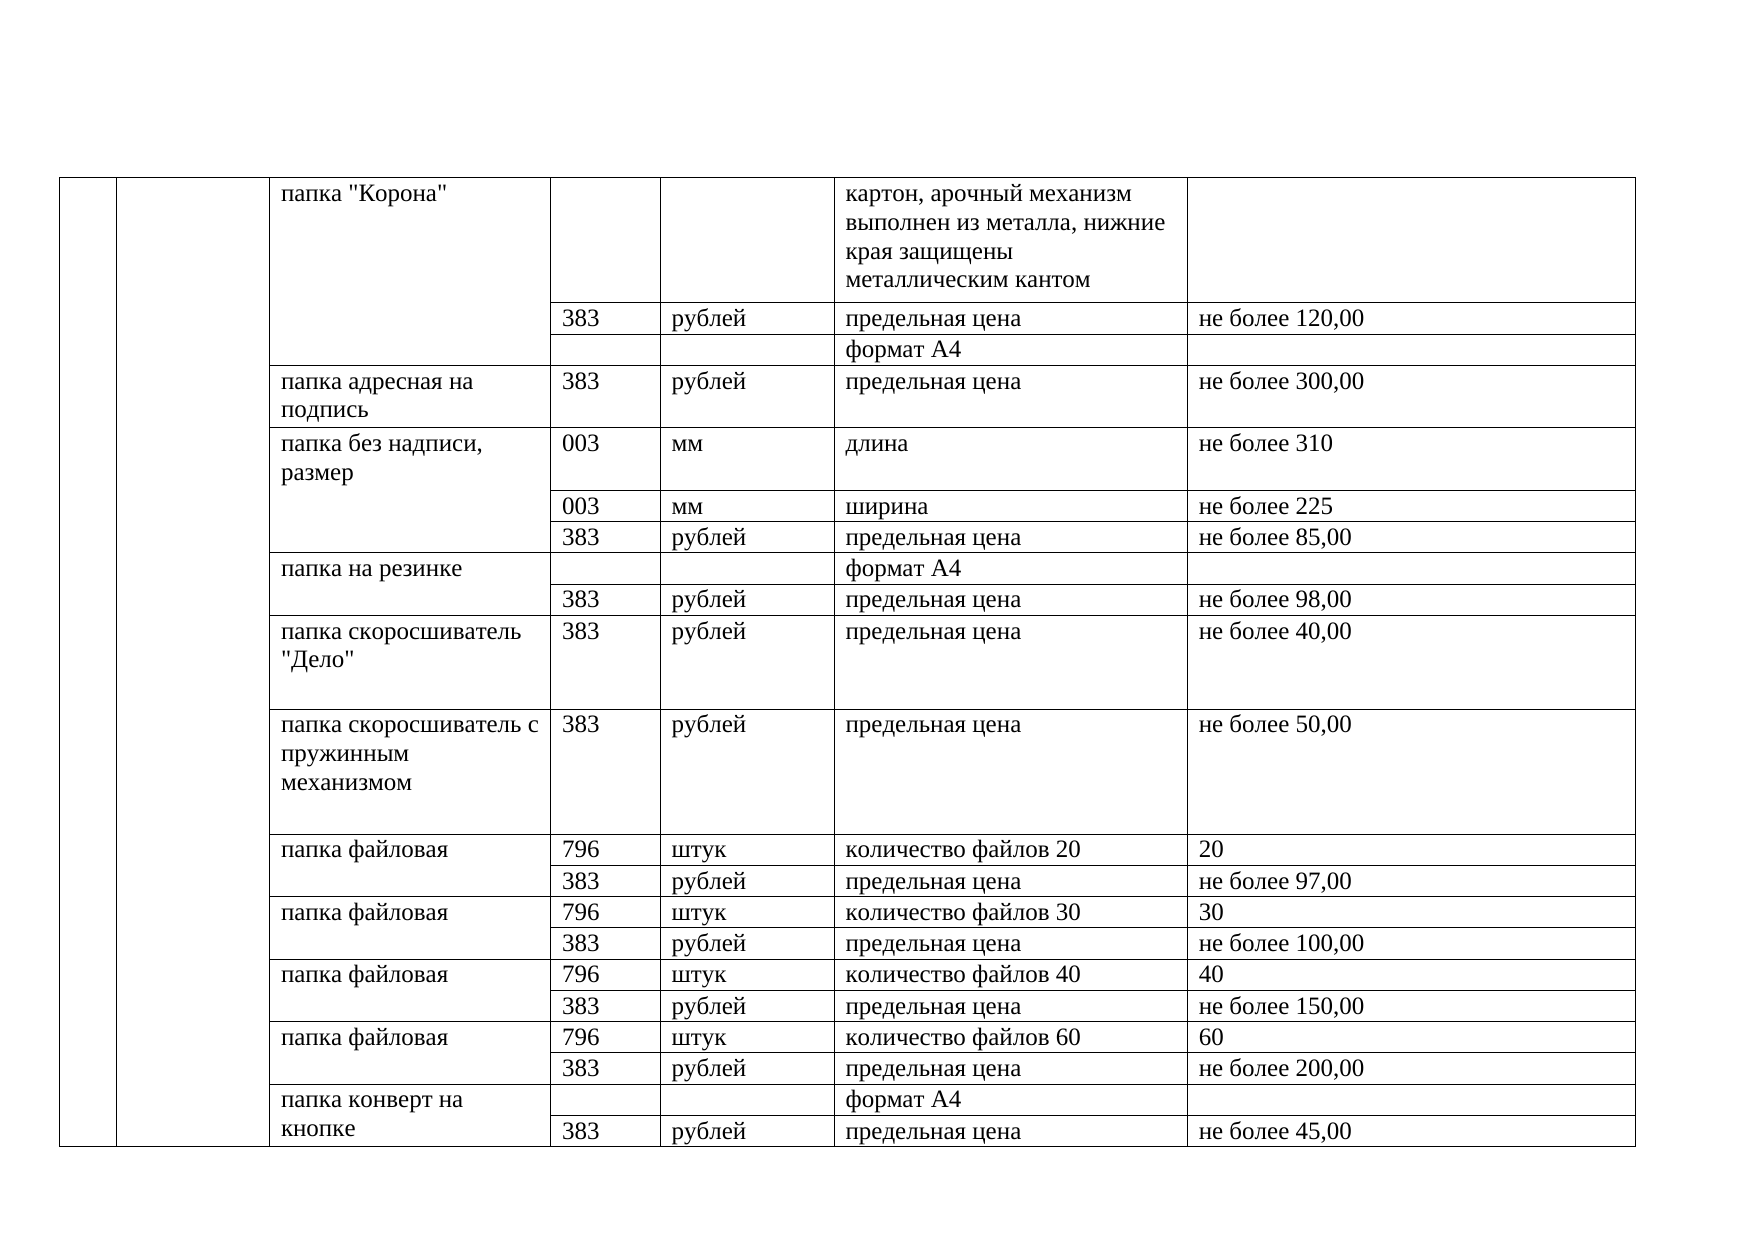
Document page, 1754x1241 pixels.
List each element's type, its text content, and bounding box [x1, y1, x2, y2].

table_cell 383 [551, 585, 660, 615]
table_cell формат А4 [835, 1085, 1187, 1115]
table_cell [551, 553, 660, 583]
table_cell предельная цена [835, 522, 1187, 552]
table_cell количество файлов 40 [835, 960, 1187, 990]
table_cell [1188, 178, 1635, 302]
table_cell предельная цена [835, 303, 1187, 333]
table_cell рублей [661, 866, 834, 896]
table_cell 40 [1188, 960, 1635, 990]
table_cell 30 [1188, 897, 1635, 927]
table_cell 003 [551, 491, 660, 521]
table_cell [1188, 1085, 1635, 1115]
table_cell папка на резинке [270, 553, 550, 615]
table_cell рублей [661, 1116, 834, 1146]
table_cell предельная цена [835, 710, 1187, 833]
table_cell рублей [661, 928, 834, 958]
table_cell предельная цена [835, 991, 1187, 1021]
table_cell не более 100,00 [1188, 928, 1635, 958]
table_cell [551, 1085, 660, 1115]
table_cell не более 97,00 [1188, 866, 1635, 896]
table_cell папка без надписи, размер [270, 428, 550, 552]
table_cell количество файлов 60 [835, 1022, 1187, 1052]
table_cell рублей [661, 522, 834, 552]
table_cell 796 [551, 897, 660, 927]
table_cell 20 [1188, 835, 1635, 865]
table_cell папка файловая [270, 960, 550, 1021]
table_cell предельная цена [835, 616, 1187, 708]
table_cell рублей [661, 710, 834, 833]
table_cell [661, 1085, 834, 1115]
table_cell рублей [661, 616, 834, 708]
table_cell 383 [551, 1116, 660, 1146]
table_cell штук [661, 960, 834, 990]
table_cell папка файловая [270, 1022, 550, 1083]
table_cell ширина [835, 491, 1187, 521]
table_cell папка конверт на кнопке [270, 1085, 550, 1146]
table_cell папка скоросшиватель с пружинным механизмом [270, 710, 550, 833]
table_cell папка "Корона" [270, 178, 550, 365]
table_cell [661, 178, 834, 302]
table_cell 796 [551, 1022, 660, 1052]
table_cell не более 45,00 [1188, 1116, 1635, 1146]
table_cell формат А4 [835, 553, 1187, 583]
table_cell 796 [551, 960, 660, 990]
table_cell рублей [661, 303, 834, 333]
table_cell количество файлов 30 [835, 897, 1187, 927]
table_cell не более 120,00 [1188, 303, 1635, 333]
table_cell 383 [551, 991, 660, 1021]
table_cell мм [661, 491, 834, 521]
table_cell картон, арочный механизм выполнен из металла, нижние края защищены металлическим кантом [835, 178, 1187, 302]
table_cell 60 [1188, 1022, 1635, 1052]
table_cell не более 40,00 [1188, 616, 1635, 708]
table_cell штук [661, 835, 834, 865]
table_cell 383 [551, 928, 660, 958]
table_cell папка адресная на подпись [270, 366, 550, 427]
table_cell папка файловая [270, 835, 550, 896]
table_cell 383 [551, 366, 660, 427]
table_cell 383 [551, 1053, 660, 1083]
table_cell предельная цена [835, 585, 1187, 615]
table_cell предельная цена [835, 1053, 1187, 1083]
table_cell папка файловая [270, 897, 550, 958]
table_cell 383 [551, 866, 660, 896]
table_cell [1188, 335, 1635, 365]
table_cell не более 85,00 [1188, 522, 1635, 552]
table_cell рублей [661, 1053, 834, 1083]
table_cell предельная цена [835, 1116, 1187, 1146]
table_cell не более 98,00 [1188, 585, 1635, 615]
table_cell рублей [661, 991, 834, 1021]
table_cell папка скоросшиватель "Дело" [270, 616, 550, 708]
table_cell 383 [551, 303, 660, 333]
table_cell штук [661, 1022, 834, 1052]
table_cell длина [835, 428, 1187, 490]
table_cell мм [661, 428, 834, 490]
table_cell [551, 335, 660, 365]
table_cell не более 50,00 [1188, 710, 1635, 833]
table_cell 383 [551, 522, 660, 552]
table_cell штук [661, 897, 834, 927]
table_cell формат А4 [835, 335, 1187, 365]
table_cell предельная цена [835, 866, 1187, 896]
table_cell не более 150,00 [1188, 991, 1635, 1021]
table_cell не более 310 [1188, 428, 1635, 490]
table_cell 383 [551, 710, 660, 833]
table_cell [551, 178, 660, 302]
table_cell не более 200,00 [1188, 1053, 1635, 1083]
table_cell не более 300,00 [1188, 366, 1635, 427]
table_cell предельная цена [835, 366, 1187, 427]
table_cell 796 [551, 835, 660, 865]
table_cell рублей [661, 585, 834, 615]
table_cell предельная цена [835, 928, 1187, 958]
table_cell количество файлов 20 [835, 835, 1187, 865]
table_cell не более 225 [1188, 491, 1635, 521]
table_cell 003 [551, 428, 660, 490]
table_cell [661, 553, 834, 583]
table_cell рублей [661, 366, 834, 427]
table_cell [1188, 553, 1635, 583]
table_cell [661, 335, 834, 365]
table_cell 383 [551, 616, 660, 708]
